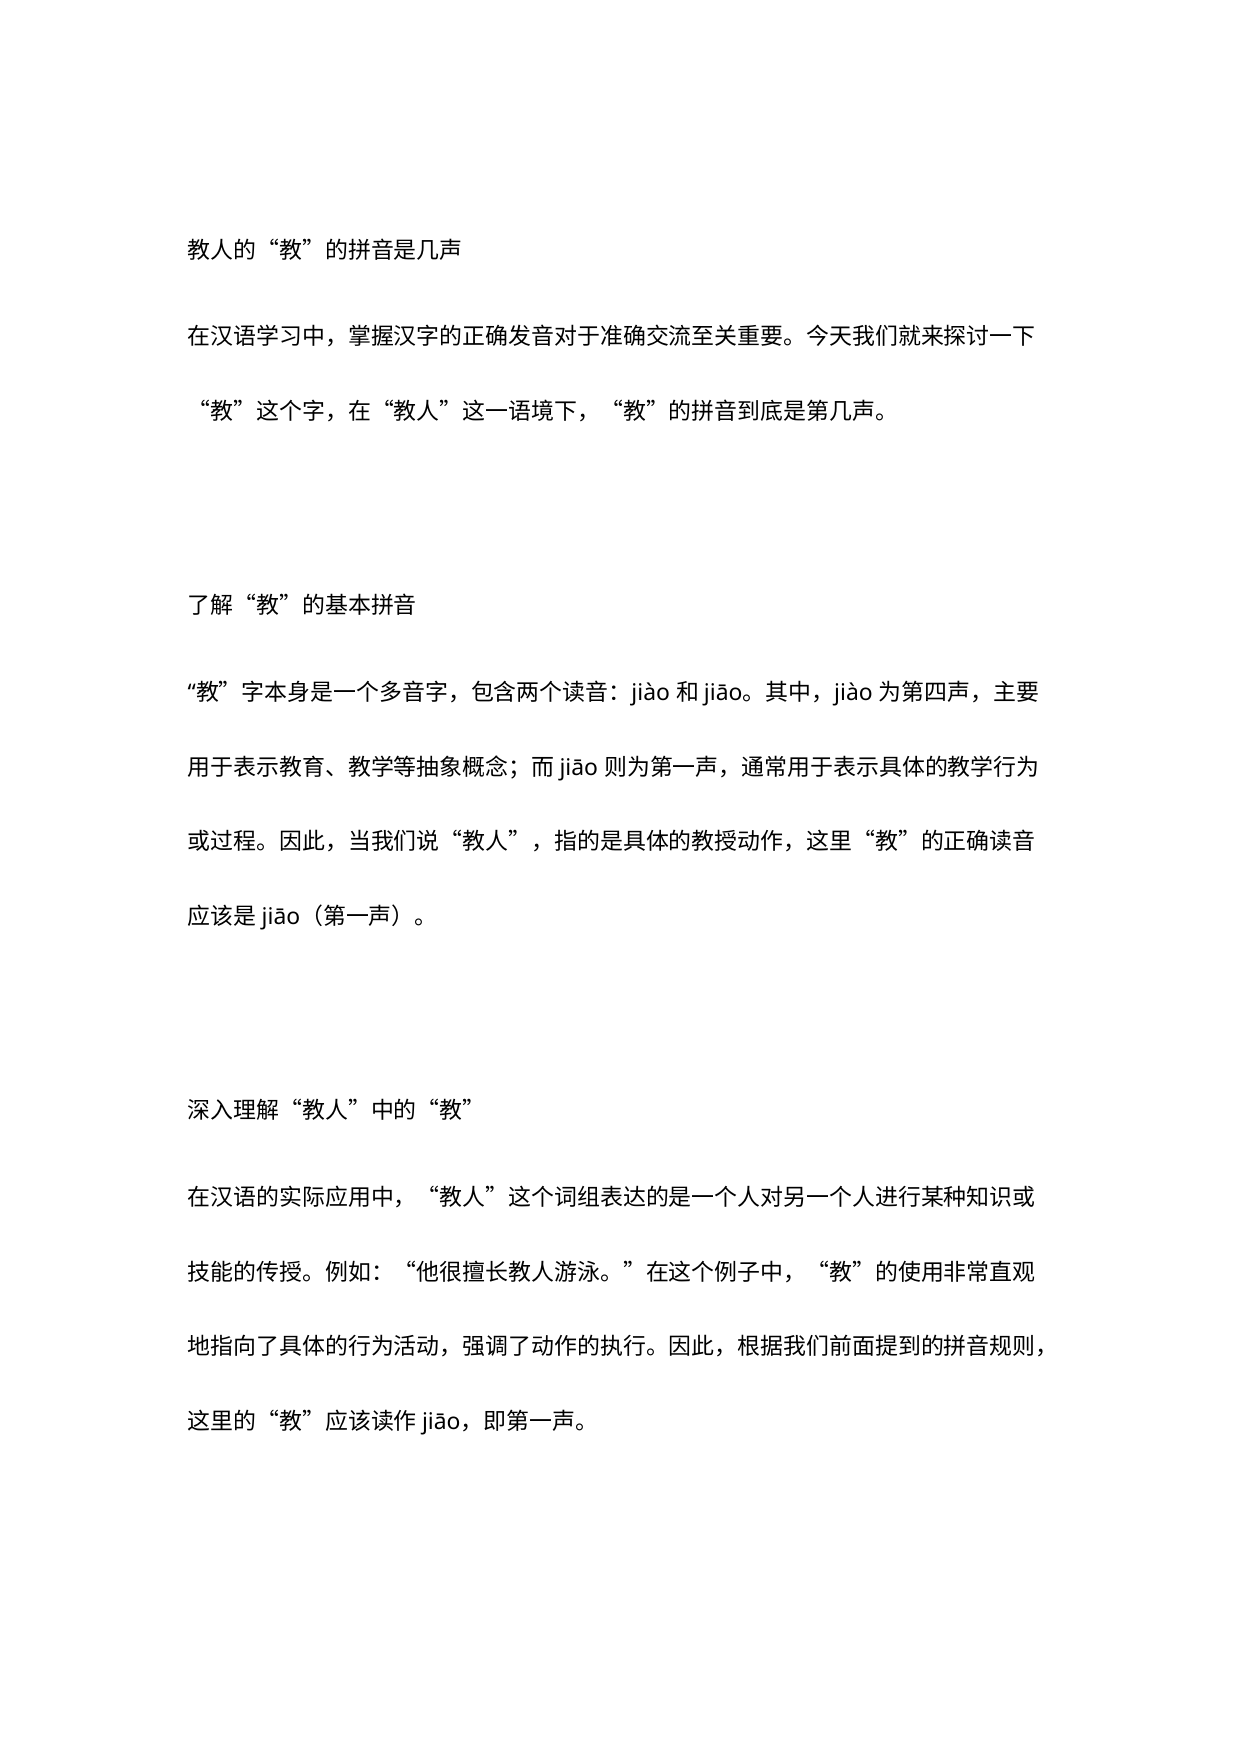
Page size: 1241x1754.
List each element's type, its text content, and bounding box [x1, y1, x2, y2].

text “教”字本身是一个多音字，包含两个读音：jiào 和 jiāo。其中，jiào 为第四声，主要用于表示教育、教学等抽象概念；而 jiāo 则为第一声，通常用于表示具体的教学行为或过程。因此，当我们说“教人”，指的是具体的教授动作，这里“教”的正确读音应该是 jiāo（第一声）。 [187, 658, 1053, 947]
text 教人的“教”的拼音是几声 [187, 216, 1053, 281]
text 在汉语的实际应用中，“教人”这个词组表达的是一个人对另一个人进行某种知识或技能的传授。例如：“他很擅长教人游泳。”在这个例子中，“教”的使用非常直观地指向了具体的行为活动，强调了动作的执行。因此，根据我们前面提到的拼音规则，这里的“教”应该读作 jiāo，即第一声。 [187, 1163, 1053, 1452]
text 深入理解“教人”中的“教” [187, 1076, 1053, 1141]
text 了解“教”的基本拼音 [187, 571, 1053, 636]
text 在汉语学习中，掌握汉字的正确发音对于准确交流至关重要。今天我们就来探讨一下“教”这个字，在“教人”这一语境下，“教”的拼音到底是第几声。 [187, 302, 1053, 442]
